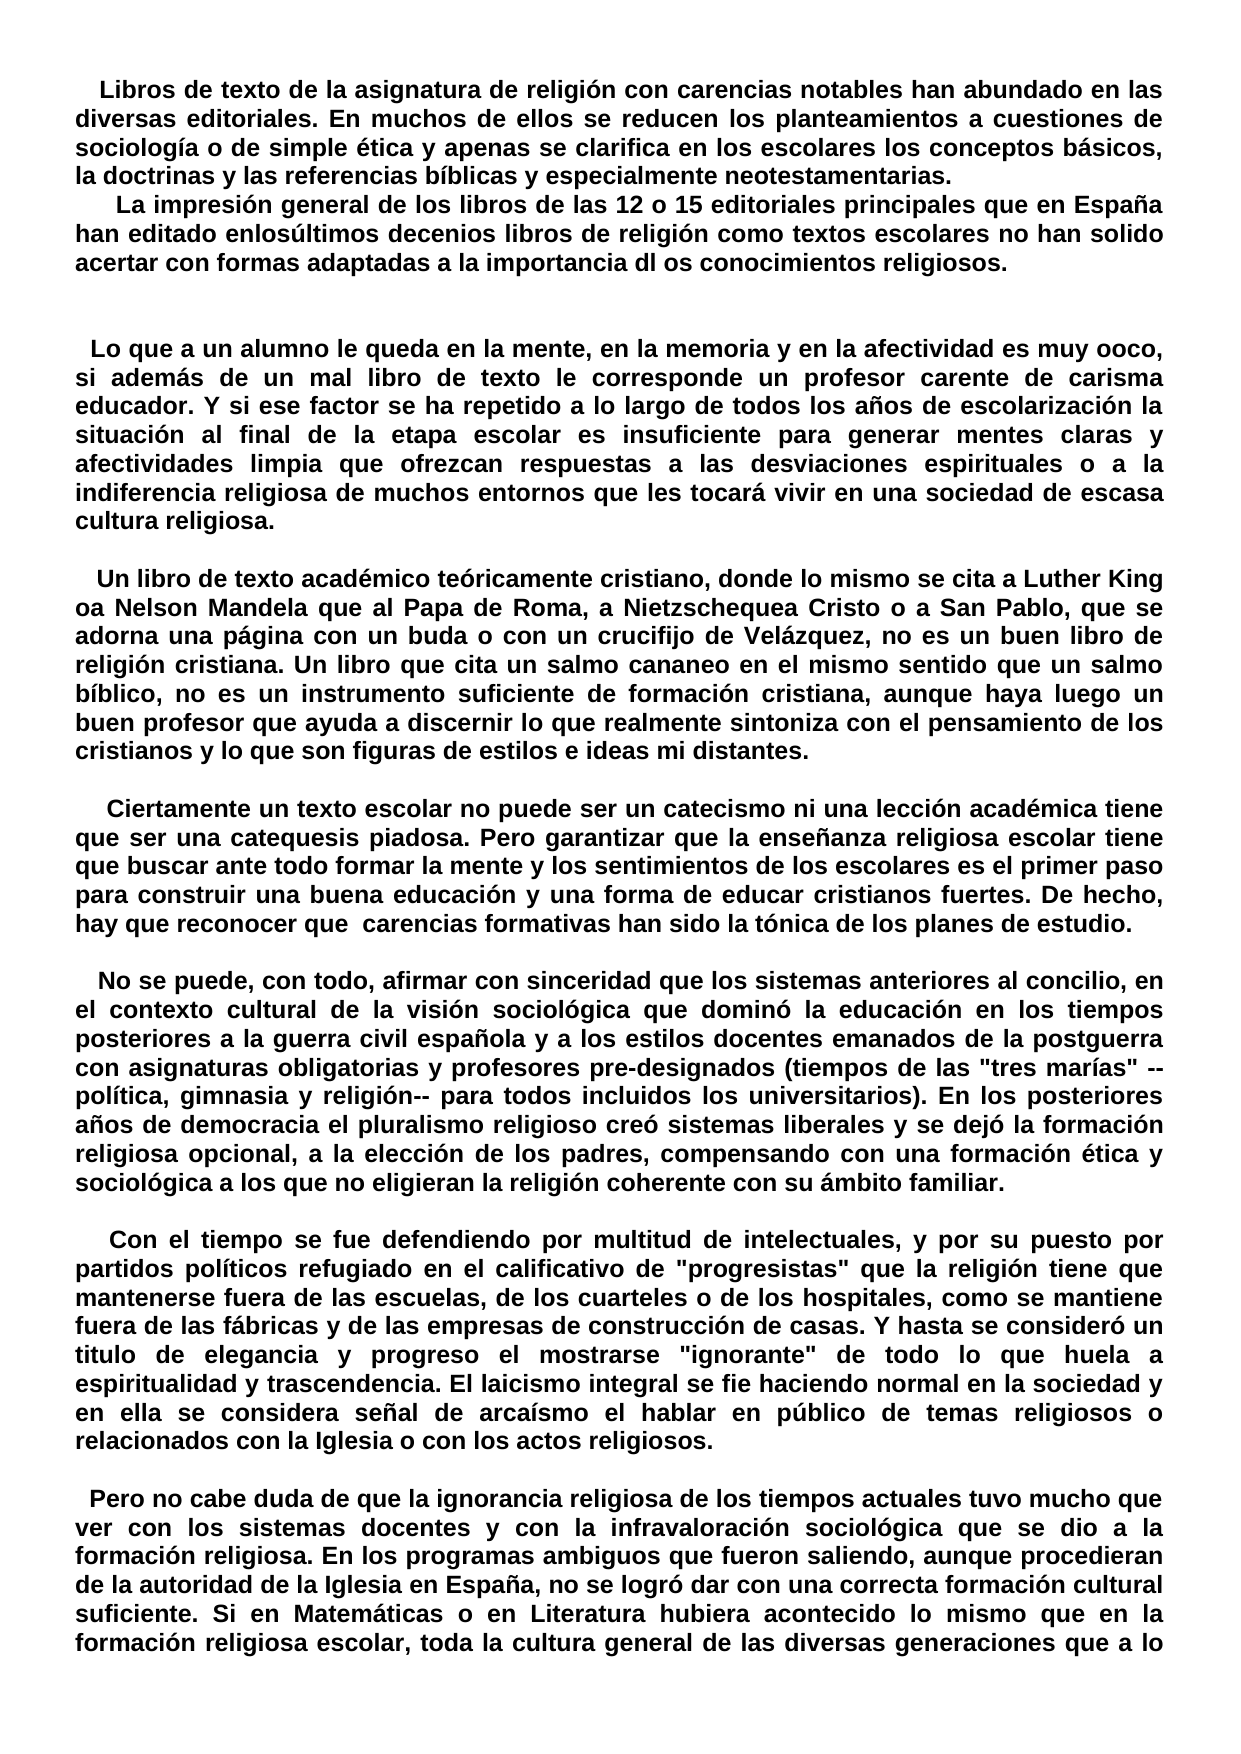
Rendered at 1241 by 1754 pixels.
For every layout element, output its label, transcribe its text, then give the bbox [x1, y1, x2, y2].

text La impresión general de los libros de las 12 o 15 editoriales principales que en España han editado enlosúltimos decenios libros de religión como textos escolares no han solido acertar con formas adaptadas a la importancia dl os conocimientos religiosos. [75, 190, 1165, 276]
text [75, 1484, 1165, 1656]
text Lo que a un alumno le queda en la mente, en la memoria y en la afectividad es muy ooco, si además de un mal libro de texto le corresponde un profesor carente de carisma educador. Y si ese factor se ha repetido a lo largo de todos los años de escolarización la situación al final de la etapa escolar es insuficiente para generar mentes claras y afectividades limpia que ofrezcan respuestas a las desviaciones espirituales o a la indiferencia religiosa de muchos entornos que les tocará vivir en una sociedad de escasa cultura religiosa. [75, 334, 1165, 535]
text No se puede, con todo, afirmar con sinceridad que los sistemas anteriores al concilio, en el contexto cultural de la visión sociológica que dominó la educación en los tiempos posteriores a la guerra civil española y a los estilos docentes emanados de la postguerra con asignaturas obligatorias y profesores pre-designados (tiempos de las "tres marías" -- política, gimnasia y religión-- para todos incluidos los universitarios). En los posteriores años de democracia el pluralismo religioso creó sistemas liberales y se dejó la formación religiosa opcional, a la elección de los padres, compensando con una formación ética y sociológica a los que no eligieran la religión coherente con su ámbito familiar. [75, 966, 1165, 1196]
text Con el tiempo se fue defendiendo por multitud de intelectuales, y por su puesto por partidos políticos refugiado en el calificativo de "progresistas" que la religión tiene que mantenerse fuera de las escuelas, de los cuarteles o de los hospitales, como se mantiene fuera de las fábricas y de las empresas de construcción de casas. Y hasta se consideró un titulo de elegancia y progreso el mostrarse "ignorante" de todo lo que huela a espiritualidad y trascendencia. El laicismo integral se fie haciendo normal en la sociedad y en ella se considera señal de arcaísmo el hablar en público de temas religiosos o relacionados con la Iglesia o con los actos religiosos. [75, 1225, 1165, 1455]
text Ciertamente un texto escolar no puede ser un catecismo ni una lección académica tiene que ser una catequesis piadosa. Pero garantizar que la enseñanza religiosa escolar tiene que buscar ante todo formar la mente y los sentimientos de los escolares es el primer paso para construir una buena educación y una forma de educar cristianos fuertes. De hecho, hay que reconocer que carencias formativas han sido la tónica de los planes de estudio. [75, 794, 1165, 937]
text Un libro de texto académico teóricamente cristiano, donde lo mismo se cita a Luther King oa Nelson Mandela que al Papa de Roma, a Nietzschequea Cristo o a San Pablo, que se adorna una página con un buda o con un crucifijo de Velázquez, no es un buen libro de religión cristiana. Un libro que cita un salmo cananeo en el mismo sentido que un salmo bíblico, no es un instrumento suficiente de formación cristiana, aunque haya luego un buen profesor que ayuda a discernir lo que realmente sintoniza con el pensamiento de los cristianos y lo que son figuras de estilos e ideas mi distantes. [75, 564, 1165, 765]
text Libros de texto de la asignatura de religión con carencias notables han abundado en las diversas editoriales. En muchos de ellos se reducen los planteamientos a cuestiones de sociología o de simple ética y apenas se clarifica en los escolares los conceptos básicos, la doctrinas y las referencias bíblicas y especialmente neotestamentarias. [75, 75, 1165, 190]
